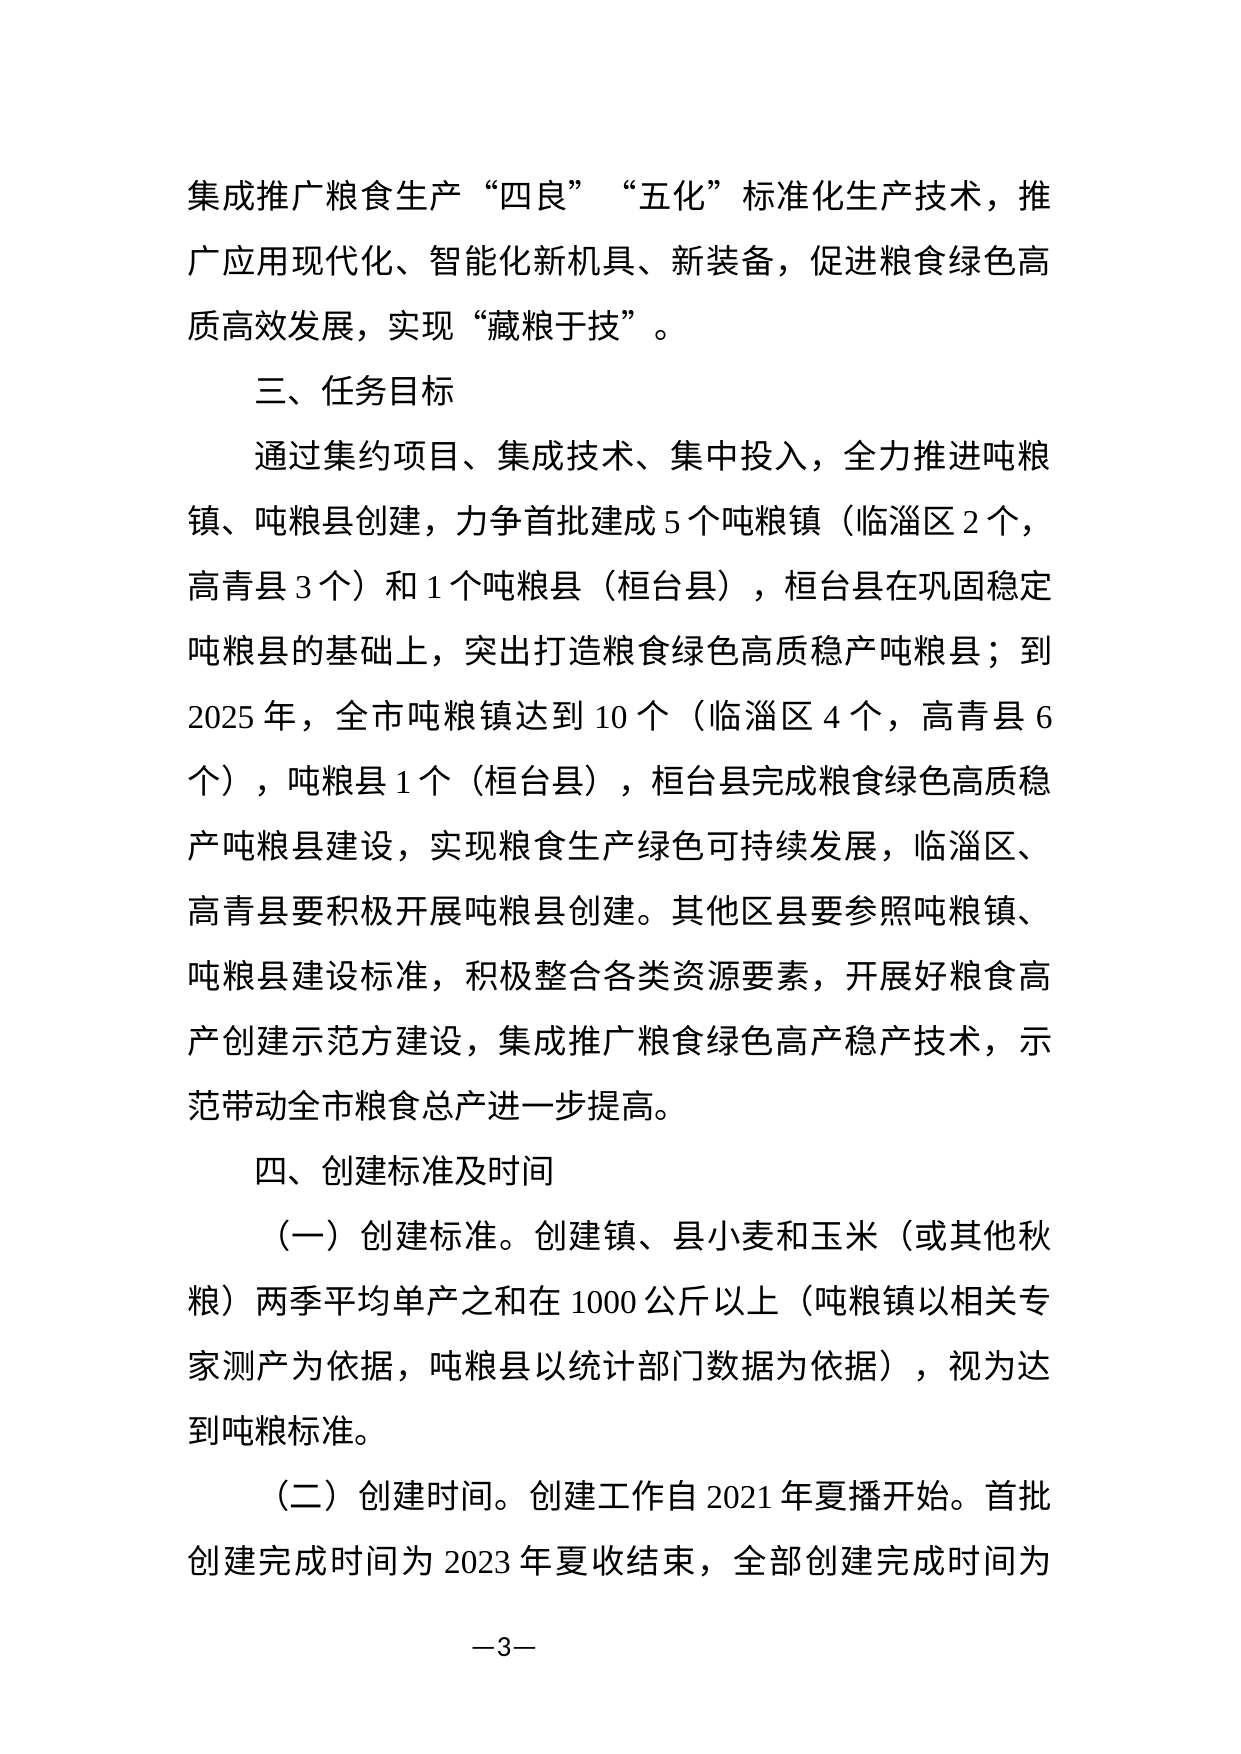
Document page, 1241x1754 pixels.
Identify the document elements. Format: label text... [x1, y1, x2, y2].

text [187, 1462, 1053, 1592]
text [187, 162, 1053, 357]
text 四、创建标准及时间 [187, 1137, 1053, 1202]
text （一）创建标准。创建镇、县小麦和玉米（或其他秋粮）两季平均单产之和在1000公斤以上（吨粮镇以相关专家测产为依据，吨粮县以统计部门数据为依据），视为达到吨粮标准。 [187, 1202, 1053, 1462]
text 通过集约项目、集成技术、集中投入，全力推进吨粮镇、吨粮县创建，力争首批建成5个吨粮镇（临淄区2个，高青县3个）和1个吨粮县（桓台县），桓台县在巩固稳定吨粮县的基础上，突出打造粮食绿色高质稳产吨粮县；到2025年，全市吨粮镇达到10个（临淄区4个，高青县6个），吨粮县1个（桓台县），桓台县完成粮食绿色高质稳产吨粮县建设，实现粮食生产绿色可持续发展，临淄区、高青县要积极开展吨粮县创建。其他区县要参照吨粮镇、吨粮县建设标准，积极整合各类资源要素，开展好粮食高产创建示范方建设，集成推广粮食绿色高产稳产技术，示范带动全市粮食总产进一步提高。 [187, 422, 1053, 1137]
text 三、任务目标 [187, 357, 1053, 422]
